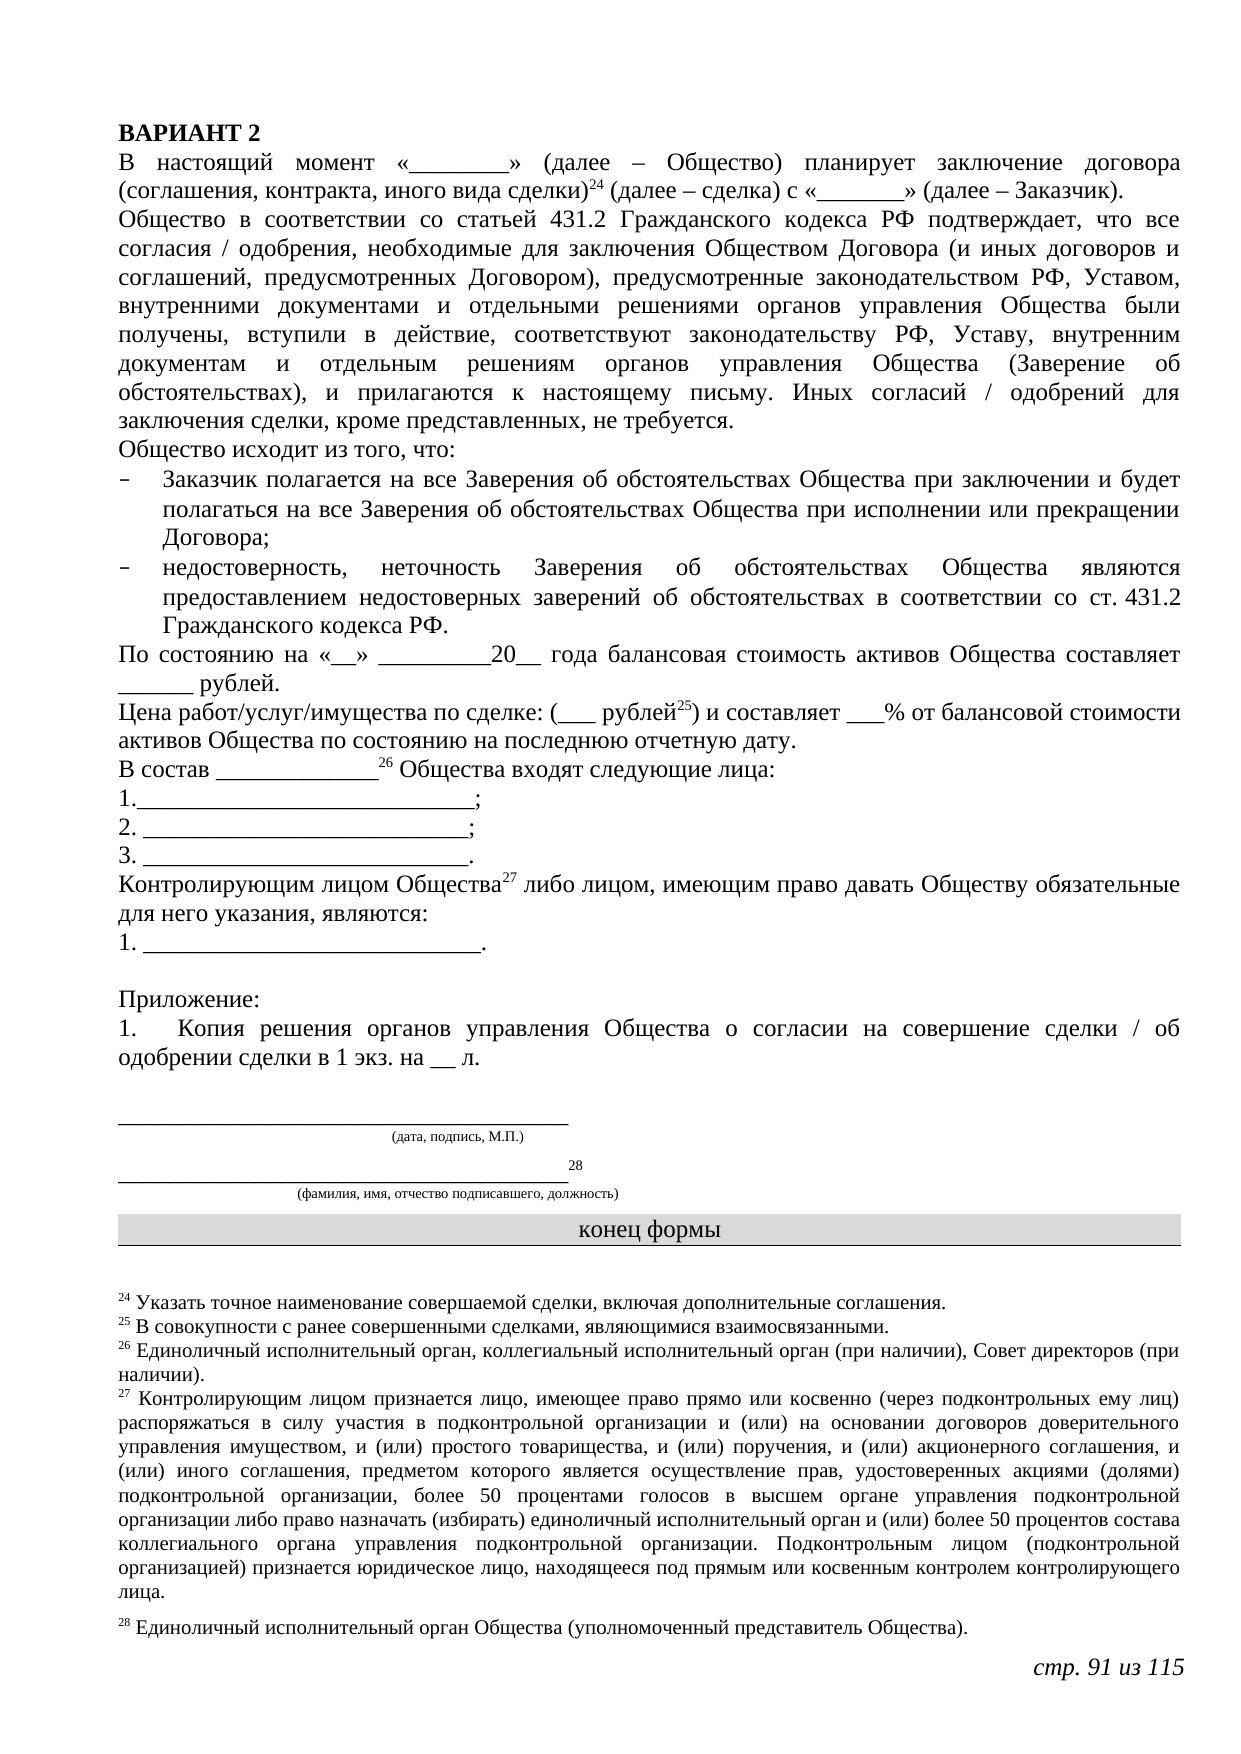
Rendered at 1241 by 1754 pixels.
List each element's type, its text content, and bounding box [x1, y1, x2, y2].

text Приложение: [118, 984, 1181, 1013]
text По состоянию на «__» _________20__ года балансовая стоимость активов Общества составляет ______ рублей. [118, 639, 1181, 697]
text Контролирующим лицом Общества либо лицом, имеющим право давать Обществу обязательные для него указания, являются: [118, 869, 1181, 927]
text (дата, подпись, М.П.) [118, 1128, 797, 1157]
text ____________________________________ [118, 1099, 1181, 1128]
text (фамилия, имя, отчество подписавшего, должность) [118, 1185, 797, 1214]
text 3. __________________________. [118, 840, 1181, 869]
text В настоящий момент «________» (далее – Общество) планирует заключение договора (соглашения, контракта, иного вида сделки) (далее – сделка) с «_______» (далее – Заказчик). [118, 147, 1181, 204]
text ВАРИАНТ 2 [118, 118, 1181, 147]
text конец формы [118, 1214, 1181, 1245]
text В состав _____________ Общества входят следующие лица: [118, 754, 1181, 783]
text 1.___________________________; [118, 783, 1181, 812]
text 1. ___________________________. [118, 927, 1181, 955]
list недостоверность, неточность Заверения об обстоятельствах Общества являются предоставлением недостоверных заверений об обстоятельствах в соответствии со ст. 431.2 Гражданского кодекса РФ. [118, 551, 1181, 639]
text Общество в соответствии со статьей 431.2 Гражданского кодекса РФ подтверждает, что все согласия / одобрения, необходимые для заключения Обществом Договора (и иных договоров и соглашений, предусмотренных Договором), предусмотренные законодательством РФ, Уставом, внутренними документами и отдельными решениями органов управления Общества были получены, вступили в действие, соответствуют законодательству РФ, Уставу, внутренним документам и отдельным решениям органов управления Общества (Заверение об обстоятельствах), и прилагаются к настоящему письму. Иных согласий / одобрений для заключения сделки, кроме представленных, не требуется. [118, 204, 1181, 434]
text Общество исходит из того, что: [118, 434, 1181, 463]
text ____________________________________ [118, 1157, 1181, 1185]
text 1. Копия решения органов управления Общества о согласии на совершение сделки / об одобрении сделки в 1 экз. на __ л. [118, 1013, 1181, 1070]
list Заказчик полагается на все Заверения об обстоятельствах Общества при заключении и будет полагаться на все Заверения об обстоятельствах Общества при исполнении или прекращении Договора; [118, 463, 1181, 551]
text Цена работ/услуг/имущества по сделке: (___ рублей) и составляет ___% от балансовой стоимости активов Общества по состоянию на последнюю отчетную дату. [118, 697, 1181, 754]
text 2. __________________________; [118, 812, 1181, 840]
